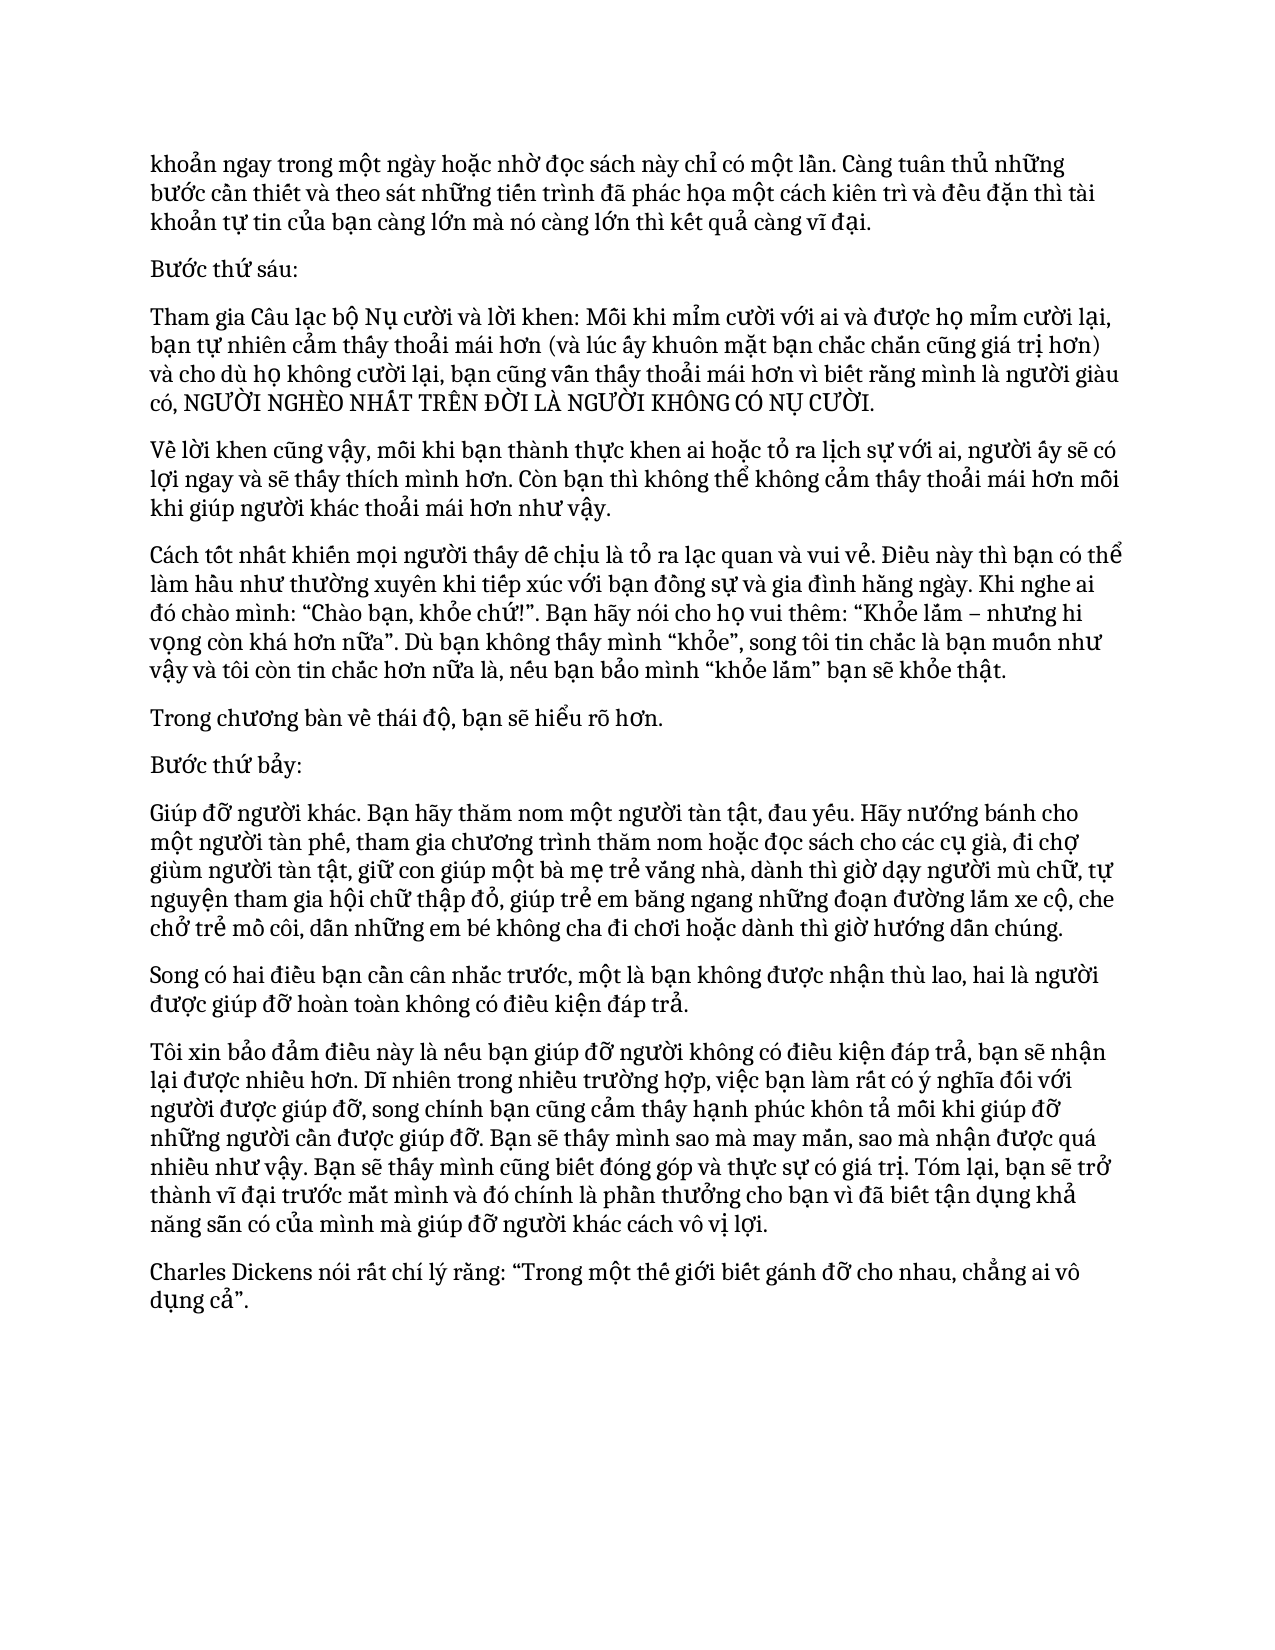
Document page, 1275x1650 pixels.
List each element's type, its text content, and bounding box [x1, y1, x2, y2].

text Song có hai điều bạn cần cân nhắc trước, một là bạn không được nhận thù lao, hai là người được giúp đỡ hoàn toàn không có điều kiện đáp trả. [150, 961, 1125, 1019]
text Charles Dickens nói rất chí lý rằng: “Trong một thế giới biết gánh đỡ cho nhau, chẳng ai vô dụng cả”. [150, 1257, 1125, 1372]
text Cách tốt nhất khiến mọi người thấy dễ chịu là tỏ ra lạc quan và vui vẻ. Điều này thì bạn có thể làm hầu như thường xuyên khi tiếp xúc với bạn đồng sự và gia đình hằng ngày. Khi nghe ai đó chào mình: “Chào bạn, khỏe chứ!”. Bạn hãy nói cho họ vui thêm: “Khỏe lắm – nhưng hi vọng còn khá hơn nữa”. Dù bạn không thấy mình “khỏe”, song tôi tin chắc là bạn muốn như vậy và tôi còn tin chắc hơn nữa là, nếu bạn bảo mình “khỏe lắm” bạn sẽ khỏe thật. [150, 541, 1125, 685]
text Bước thứ bảy: [150, 751, 1125, 780]
text Về lời khen cũng vậy, mỗi khi bạn thành thực khen ai hoặc tỏ ra lịch sự với ai, người ấy sẽ có lợi ngay và sẽ thấy thích mình hơn. Còn bạn thì không thể không cảm thấy thoải mái hơn mỗi khi giúp người khác thoải mái hơn như vậy. [150, 436, 1125, 522]
text Tôi xin bảo đảm điều này là nếu bạn giúp đỡ người không có điều kiện đáp trả, bạn sẽ nhận lại được nhiều hơn. Dĩ nhiên trong nhiều trường hợp, việc bạn làm rất có ý nghĩa đối với người được giúp đỡ, song chính bạn cũng cảm thấy hạnh phúc khôn tả mỗi khi giúp đỡ những người cần được giúp đỡ. Bạn sẽ thấy mình sao mà may mắn, sao mà nhận được quá nhiều như vậy. Bạn sẽ thấy mình cũng biết đóng góp và thực sự có giá trị. Tóm lại, bạn sẽ trở thành vĩ đại trước mắt mình và đó chính là phần thưởng cho bạn vì đã biết tận dụng khả năng sẵn có của mình mà giúp đỡ người khác cách vô vị lợi. [150, 1037, 1125, 1239]
text Trong chương bàn về thái độ, bạn sẽ hiểu rõ hơn. [150, 704, 1125, 732]
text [150, 150, 1125, 236]
text Giúp đỡ người khác. Bạn hãy thăm nom một người tàn tật, đau yếu. Hãy nướng bánh cho một người tàn phế, tham gia chương trình thăm nom hoặc đọc sách cho các cụ già, đi chợ giùm người tàn tật, giữ con giúp một bà mẹ trẻ vắng nhà, dành thì giờ dạy người mù chữ, tự nguyện tham gia hội chữ thập đỏ, giúp trẻ em băng ngang những đoạn đường lắm xe cộ, che chở trẻ mồ côi, dẫn những em bé không cha đi chơi hoặc dành thì giờ hướng dẫn chúng. [150, 799, 1125, 942]
text Bước thứ sáu: [150, 255, 1125, 284]
text Tham gia Câu lạc bộ Nụ cười và lời khen: Mỗi khi mỉm cười với ai và được họ mỉm cười lại, bạn tự nhiên cảm thấy thoải mái hơn (và lúc ấy khuôn mặt bạn chắc chắn cũng giá trị hơn) và cho dù họ không cười lại, bạn cũng vẫn thấy thoải mái hơn vì biết rằng mình là người giàu có, NGƯỜI NGHÈO NHẤT TRÊN ĐỜI LÀ NGƯỜI KHÔNG CÓ NỤ CƯỜI. [150, 302, 1125, 417]
